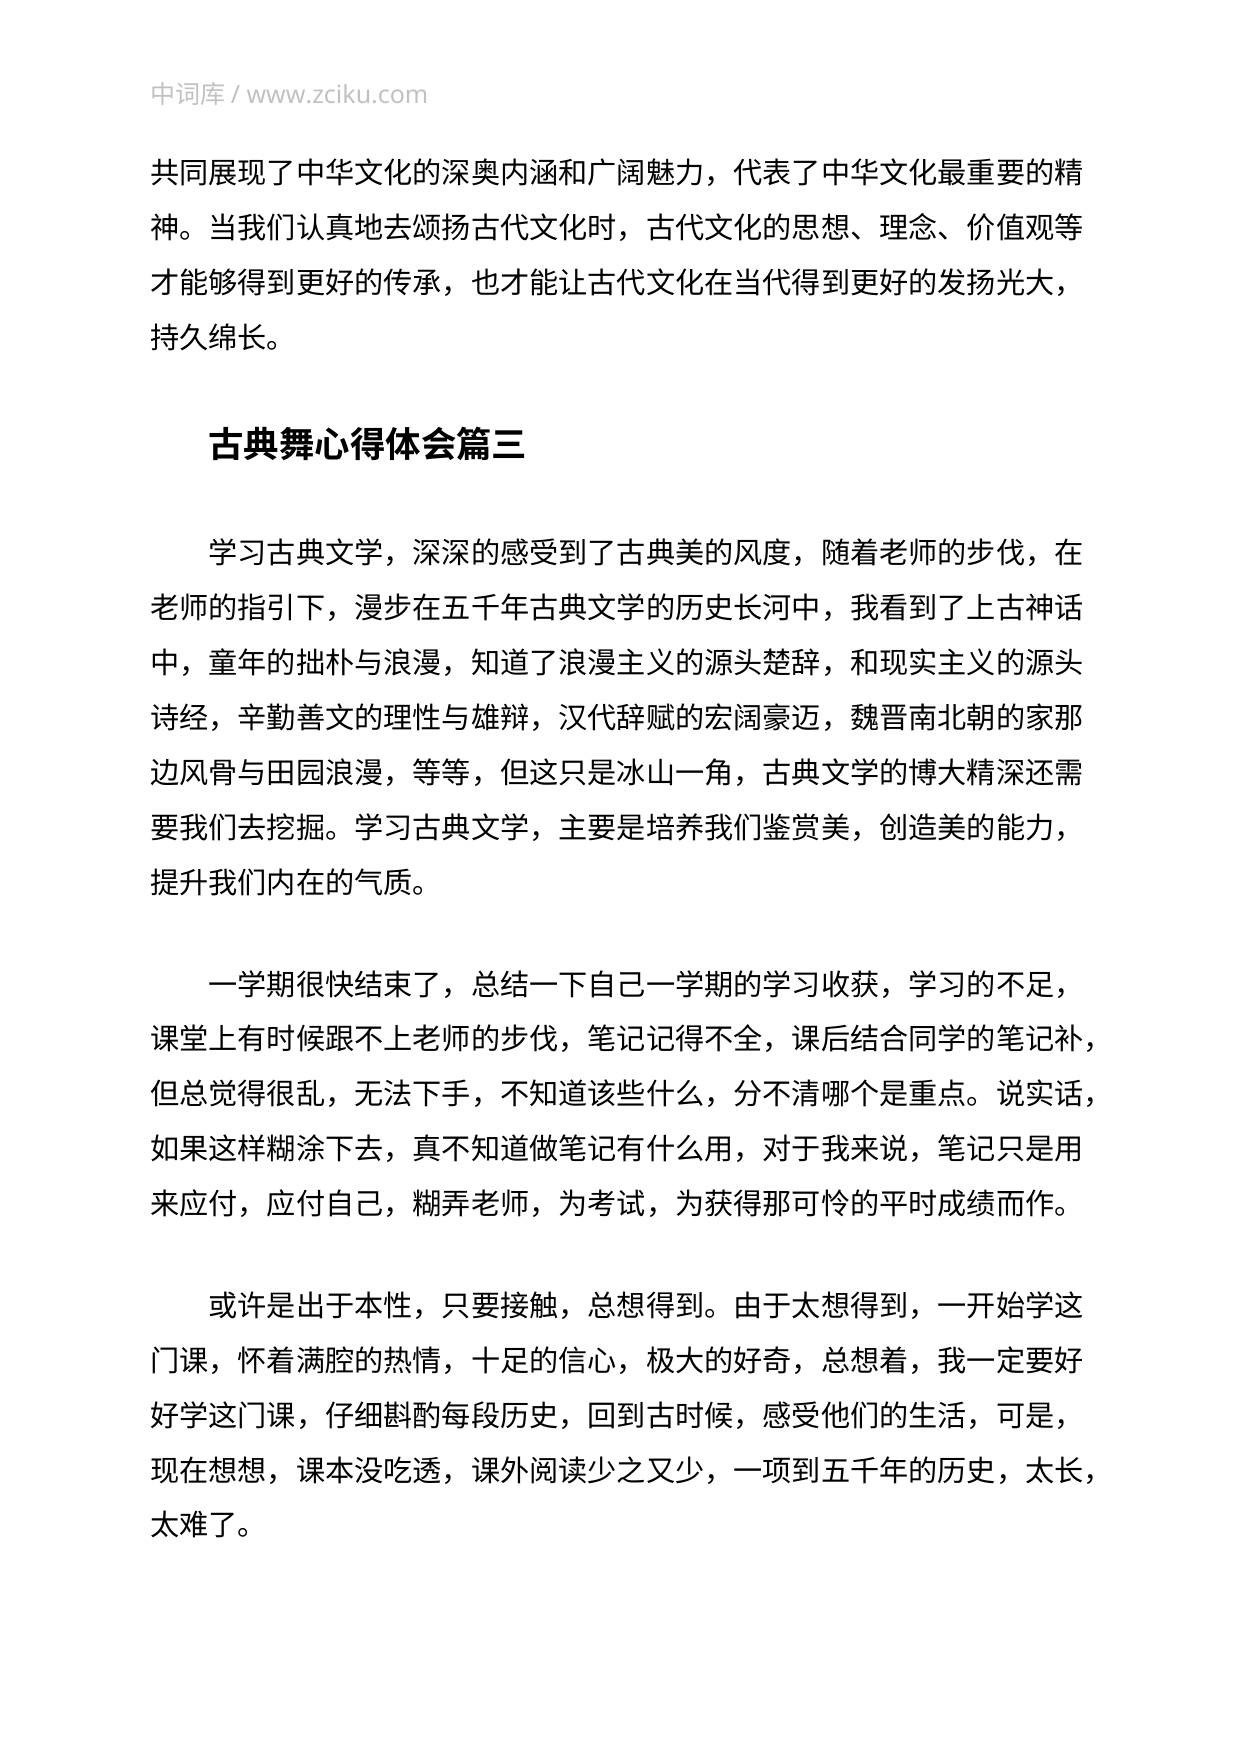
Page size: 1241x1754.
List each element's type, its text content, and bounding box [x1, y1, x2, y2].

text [150, 150, 1090, 357]
text 一学期很快结束了，总结一下自己一学期的学习收获，学习的不足，课堂上有时候跟不上老师的步伐，笔记记得不全，课后结合同学的笔记补，但总觉得很乱，无法下手，不知道该些什么，分不清哪个是重点。说实话，如果这样糊涂下去，真不知道做笔记有什么用，对于我来说，笔记只是用来应付，应付自己，糊弄老师，为考试，为获得那可怜的平时成绩而作。 [150, 961, 1090, 1223]
text 或许是出于本性，只要接触，总想得到。由于太想得到，一开始学这门课，怀着满腔的热情，十足的信心，极大的好奇，总想着，我一定要好好学这门课，仔细斟酌每段历史，回到古时候，感受他们的生活，可是，现在想想，课本没吃透，课外阅读少之又少，一项到五千年的历史，太长，太难了。 [150, 1282, 1090, 1544]
text 学习古典文学，深深的感受到了古典美的风度，随着老师的步伐，在老师的指引下，漫步在五千年古典文学的历史长河中，我看到了上古神话中，童年的拙朴与浪漫，知道了浪漫主义的源头楚辞，和现实主义的源头诗经，辛勤善文的理性与雄辩，汉代辞赋的宏阔豪迈，魏晋南北朝的家那边风骨与田园浪漫，等等，但这只是冰山一角，古典文学的博大精深还需要我们去挖掘。学习古典文学，主要是培养我们鉴赏美，创造美的能力，提升我们内在的气质。 [150, 530, 1090, 902]
text 古典舞心得体会篇三 [150, 416, 1090, 468]
